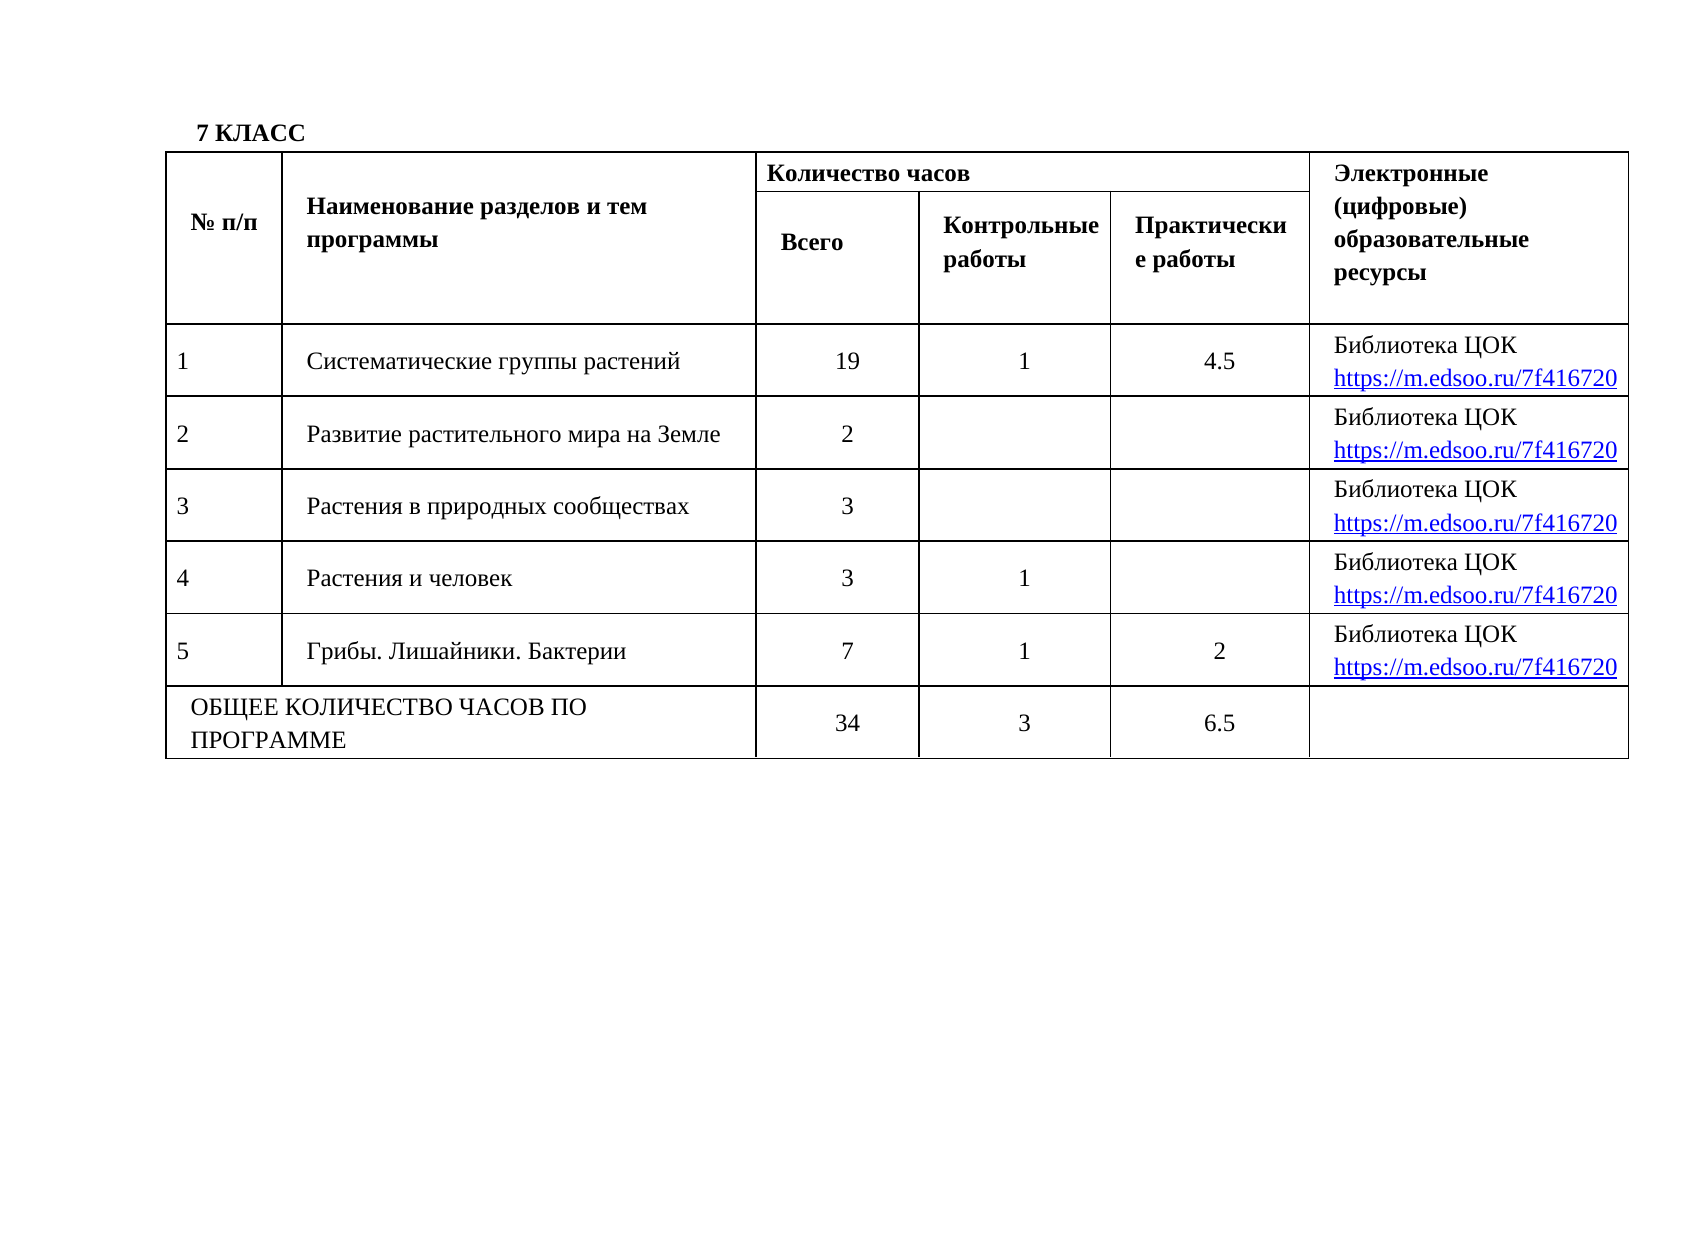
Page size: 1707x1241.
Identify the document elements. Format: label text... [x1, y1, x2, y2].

table_cell ОБЩЕЕ КОЛИЧЕСТВО ЧАСОВ ПО ПРОГРАММЕ [167, 687, 755, 757]
table_cell 3 [167, 470, 281, 540]
table_cell 6.5 [1111, 687, 1309, 757]
table_cell Растения в природных сообществах [283, 470, 755, 540]
table_header Наименование разделов и тем программы [283, 153, 755, 323]
table_cell [920, 470, 1110, 540]
table_header № п/п [167, 153, 281, 323]
table_cell 3 [757, 542, 918, 613]
table_cell Всего [757, 192, 918, 323]
table_cell 3 [920, 687, 1110, 757]
table_cell 1 [920, 542, 1110, 613]
table_cell Практические работы [1111, 192, 1309, 323]
table_header Количество часов [757, 153, 1309, 191]
table_cell Библиотека ЦОК https://m.edsoo.ru/7f416720 [1310, 325, 1628, 395]
table_cell 4.5 [1111, 325, 1309, 395]
table_cell 2 [167, 397, 281, 468]
table_cell Библиотека ЦОК https://m.edsoo.ru/7f416720 [1310, 470, 1628, 540]
table_cell Библиотека ЦОК https://m.edsoo.ru/7f416720 [1310, 614, 1628, 685]
table_cell [1111, 470, 1309, 540]
table_cell Растения и человек [283, 542, 755, 613]
text 7 КЛАСС [190, 118, 1618, 147]
table_cell 3 [757, 470, 918, 540]
table_cell 7 [757, 614, 918, 685]
table_cell Библиотека ЦОК https://m.edsoo.ru/7f416720 [1310, 542, 1628, 613]
table_cell [1111, 542, 1309, 613]
table_cell 1 [920, 614, 1110, 685]
table_cell [1111, 397, 1309, 468]
table_cell 2 [1111, 614, 1309, 685]
table_cell 4 [167, 542, 281, 613]
table_cell Развитие растительного мира на Земле [283, 397, 755, 468]
table_cell 1 [167, 325, 281, 395]
table_cell [1310, 687, 1628, 757]
table_cell 2 [757, 397, 918, 468]
table_cell Грибы. Лишайники. Бактерии [283, 614, 755, 685]
table_cell Библиотека ЦОК https://m.edsoo.ru/7f416720 [1310, 397, 1628, 468]
table_cell 19 [757, 325, 918, 395]
table_cell 5 [167, 614, 281, 685]
table_cell 1 [920, 325, 1110, 395]
table_cell 34 [757, 687, 918, 757]
table_cell Контрольные работы [920, 192, 1110, 323]
table_cell Систематические группы растений [283, 325, 755, 395]
table_cell [920, 397, 1110, 468]
table_header Электронные (цифровые) образовательные ресурсы [1310, 153, 1628, 323]
